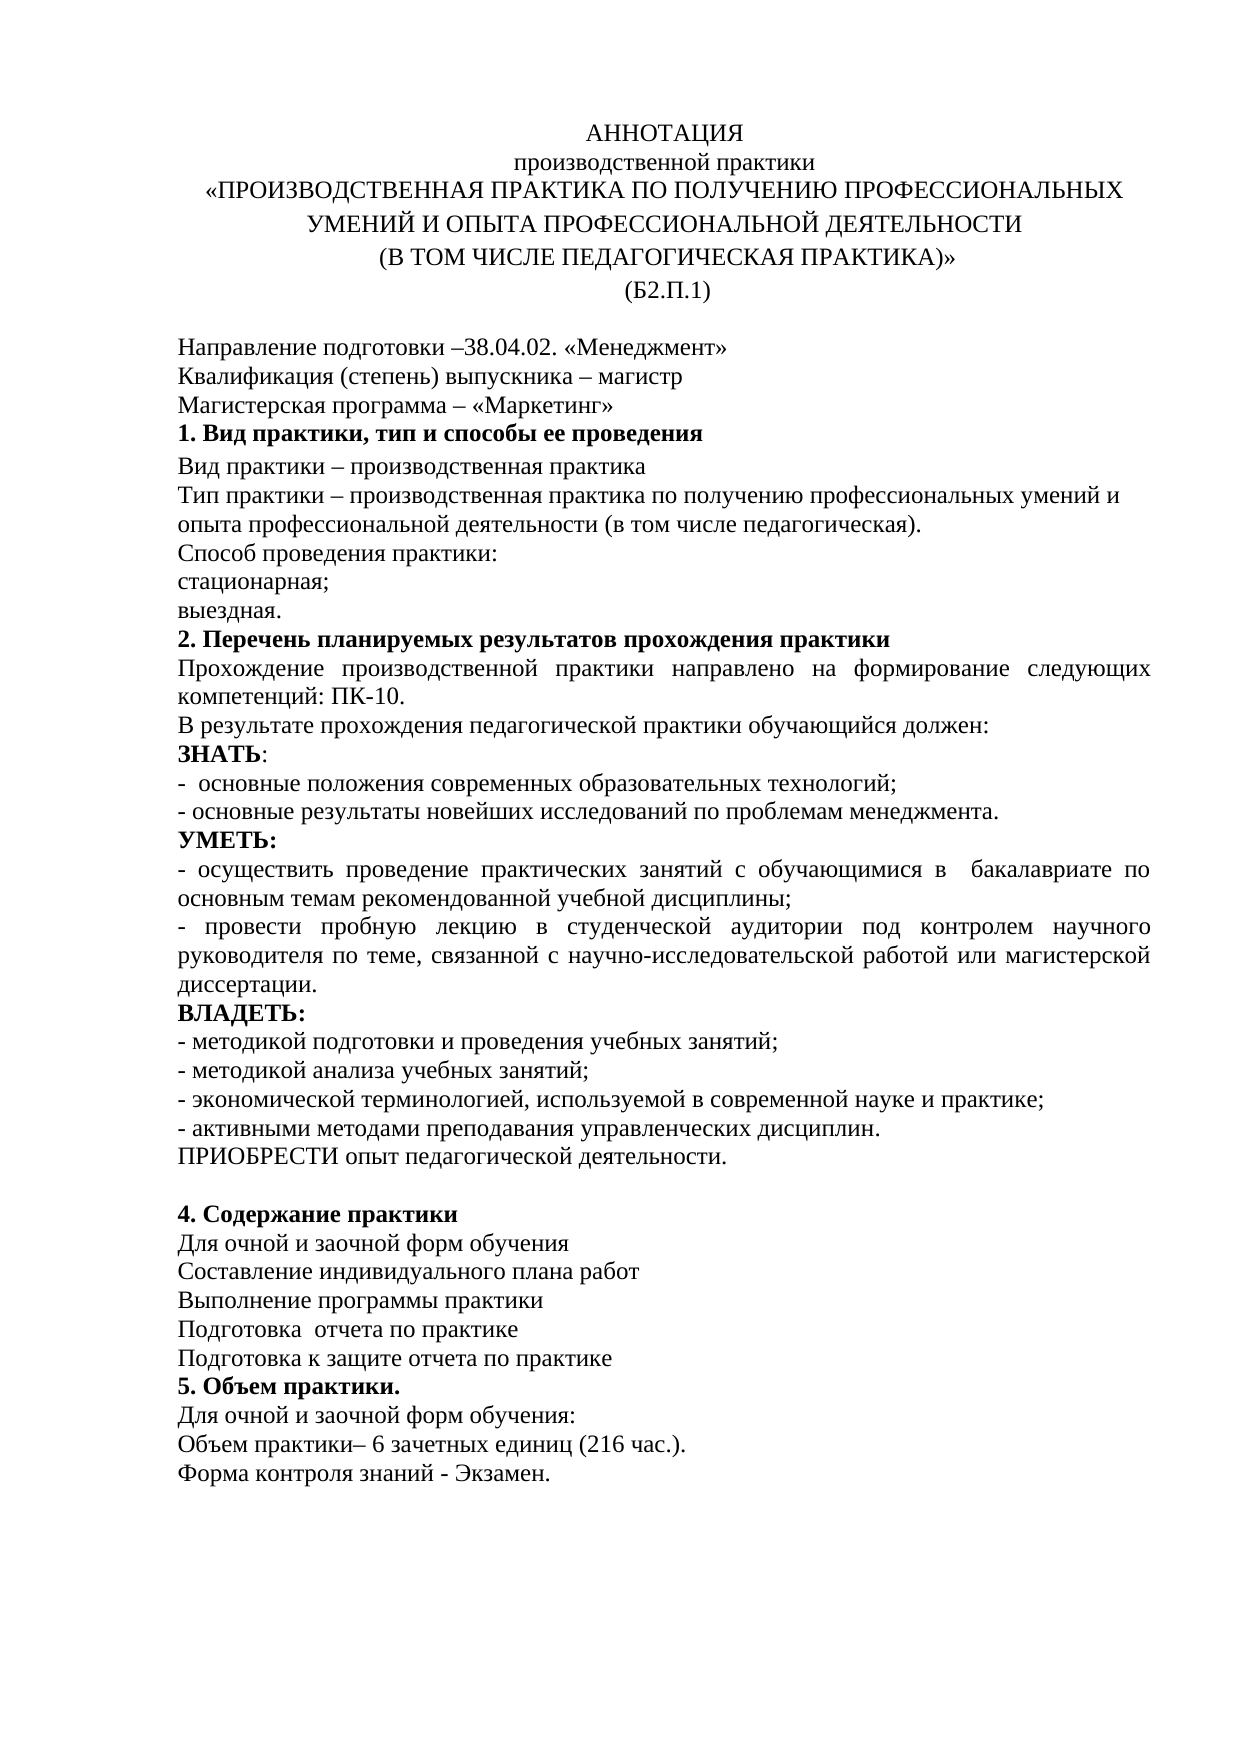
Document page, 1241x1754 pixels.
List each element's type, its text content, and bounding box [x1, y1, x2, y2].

text Вид практики – производственная практика [177, 451, 1152, 480]
text ВЛАДЕТЬ: [177, 998, 1152, 1026]
text - экономической терминологией, используемой в современной науке и практике; [177, 1084, 1162, 1113]
text Прохождение производственной практики направлено на формирование следующих компетенций: ПК-10. [177, 653, 1152, 710]
text Направление подготовки –38.04.02. «Менеджмент» [177, 332, 1152, 361]
text стационарная; [177, 566, 1152, 595]
text 2. Перечень планируемых результатов прохождения практики [177, 624, 1152, 653]
text В результате прохождения педагогической практики обучающийся должен: [177, 710, 1152, 739]
text УМЕТЬ: [177, 825, 1152, 854]
text ЗНАТЬ: [177, 739, 1152, 768]
text Способ проведения практики: [177, 538, 1152, 566]
text Тип практики – производственная практика по получению профессиональных умений и опыта профессиональной деятельности (в том числе педагогическая). [177, 480, 1152, 538]
text Составление индивидуального плана работ [177, 1256, 1152, 1285]
text Выполнение программы практики [177, 1285, 1152, 1314]
text 5. Объем практики. [177, 1371, 1152, 1400]
text Квалификация (степень) выпускника – магистр [177, 361, 1152, 390]
text - осуществить проведение практических занятий с обучающимися в бакалавриате по основным темам рекомендованной учебной дисциплины; [177, 854, 1152, 911]
text Магистерская программа – «Маркетинг» [177, 390, 1152, 418]
text (Б2.П.1) [177, 275, 1152, 303]
text - провести пробную лекцию в студенческой аудитории под контролем научного руководителя по теме, связанной с научно-исследовательской работой или магистерской диссертации. [177, 911, 1152, 998]
text «Производственная практика по получению профессиональных умений и опыта профессиональной деятельности [177, 176, 1152, 237]
text - основные результаты новейших исследований по проблемам менеджмента. [177, 796, 1152, 825]
text (В ТОМ ЧИСЛЕ ПЕДАГОГИЧЕСКАЯ ПРАКТИКА)» [177, 242, 1152, 270]
text Подготовка к защите отчета по практике [177, 1343, 1152, 1371]
text - активными методами преподавания управленческих дисциплин. [177, 1113, 1152, 1141]
text АННОТАЦИЯ [177, 118, 1152, 147]
text 1. Вид практики, тип и способы ее проведения [177, 418, 1152, 447]
text - методикой подготовки и проведения учебных занятий; [177, 1026, 1162, 1055]
text Для очной и заочной форм обучения: [177, 1400, 1152, 1429]
text Подготовка отчета по практике [177, 1314, 1152, 1343]
text выездная. [177, 595, 1152, 624]
text 4. Содержание практики [177, 1199, 1152, 1228]
text - основные положения современных образовательных технологий; [177, 768, 1152, 796]
text Для очной и заочной форм обучения [177, 1228, 1152, 1256]
text производственной практики [177, 147, 1152, 176]
text Объем практики– 6 зачетных единиц (216 час.). [177, 1429, 1152, 1458]
text - методикой анализа учебных занятий; [177, 1055, 1162, 1084]
text Приобрести опыт педагогической деятельности. [177, 1141, 1152, 1170]
text Форма контроля знаний - Экзамен. [177, 1458, 1152, 1486]
